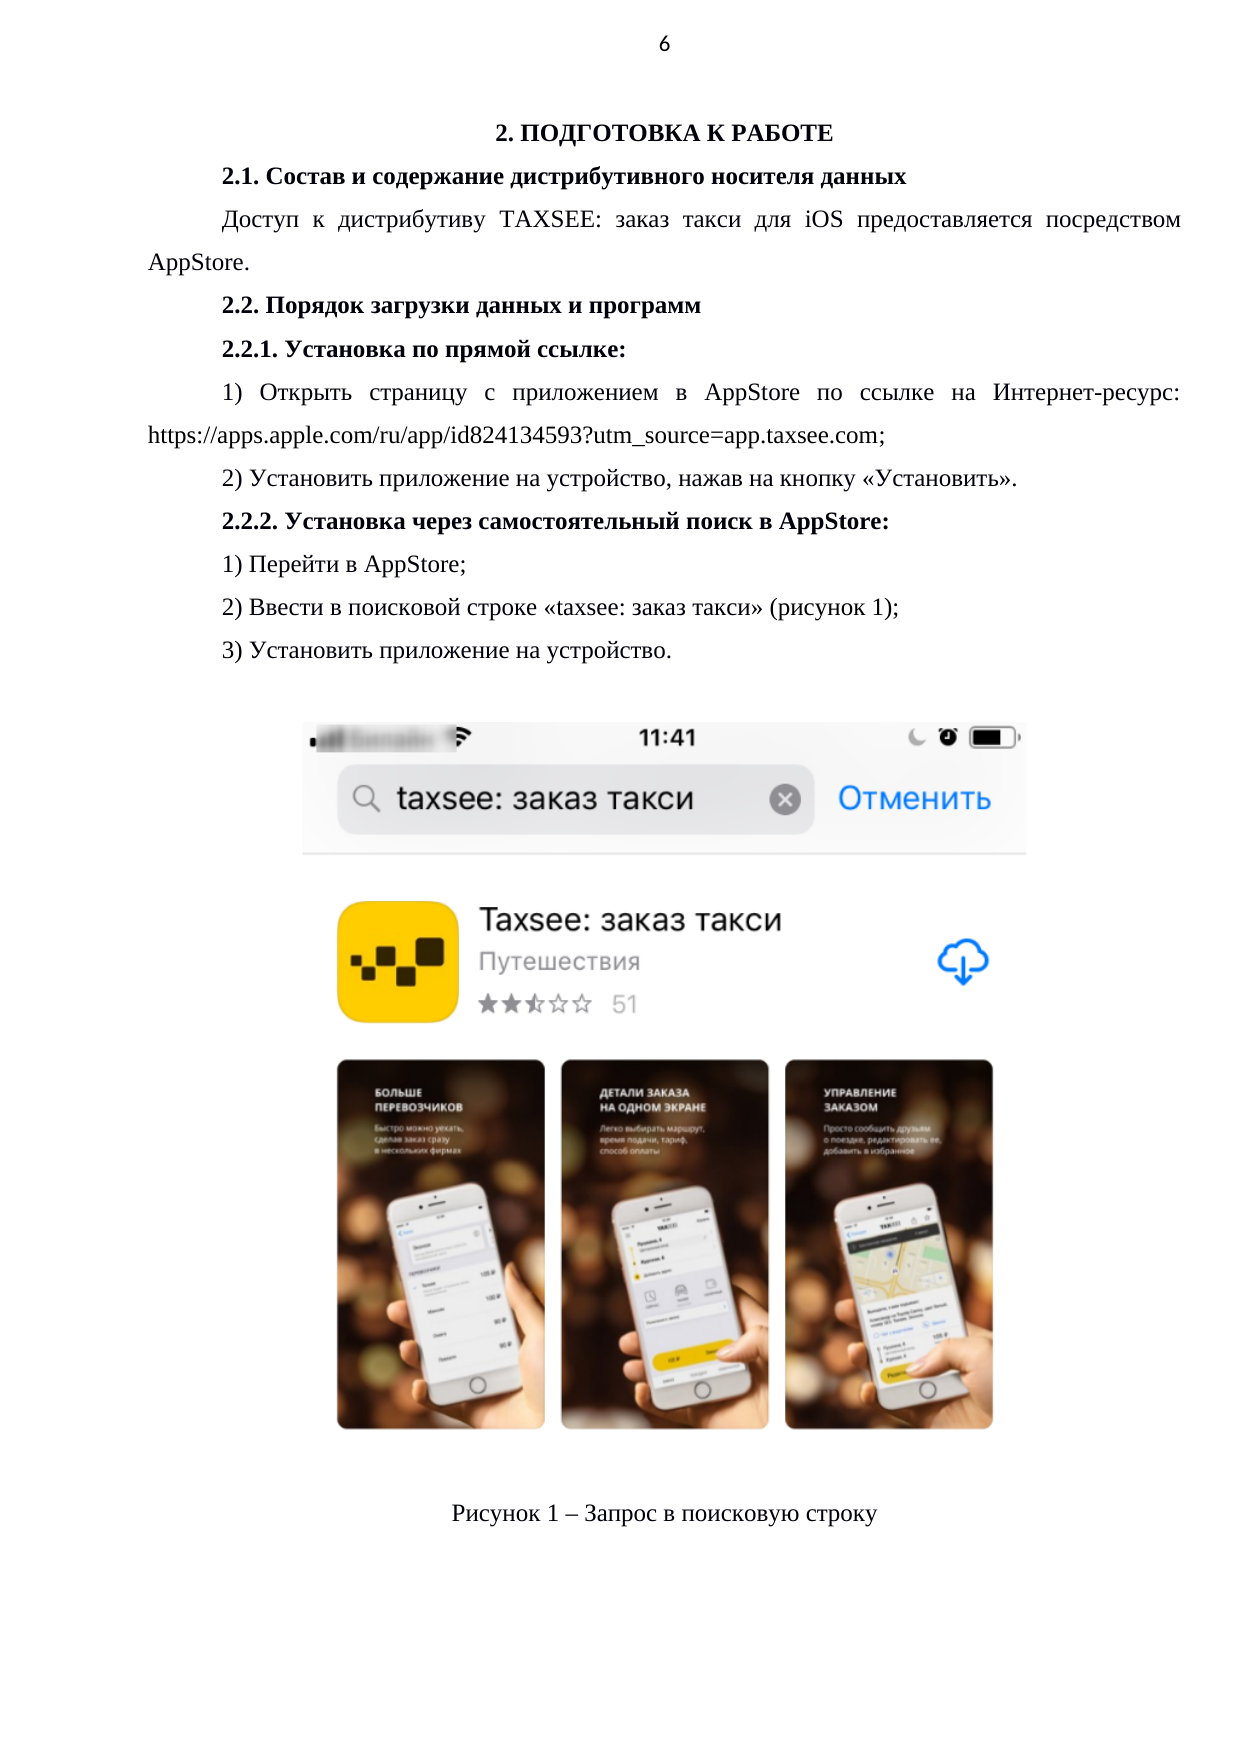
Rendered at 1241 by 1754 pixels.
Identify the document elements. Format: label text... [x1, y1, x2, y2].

text 2.2. Порядок загрузки данных и программ [148, 291, 1181, 319]
text 2.2.1. Установка по прямой ссылке: [148, 334, 1181, 362]
text 2) Установить приложение на устройство, нажав на кнопку «Установить». [148, 463, 1181, 492]
text Рисунок 1 – Запрос в поисковую строку [148, 1498, 1181, 1527]
text 1) Открыть страницу с приложением в AppStore по ссылке на Интернет-ресурс: https://apps.apple.com/ru/app/id824134593?utm_source=app.taxsee.com; [148, 377, 1181, 449]
picture [302, 722, 1027, 1467]
text 3) Установить приложение на устройство. [148, 636, 1181, 664]
text 2) Ввести в поисковой строке «taxsee: заказ такси» (рисунок 1); [148, 592, 1181, 621]
text 2.1. Состав и содержание дистрибутивного носителя данных [148, 161, 1181, 190]
text 1) Перейти в AppStore; [148, 549, 1181, 578]
text 2. ПОДГОТОВКА К РАБОТЕ [148, 118, 1181, 147]
text 2.2.2. Установка через самостоятельный поиск в AppStore: [148, 506, 1181, 535]
text Доступ к дистрибутиву TAXSEE: заказ такси для iOS предоставляется посредством AppStore. [148, 204, 1181, 276]
